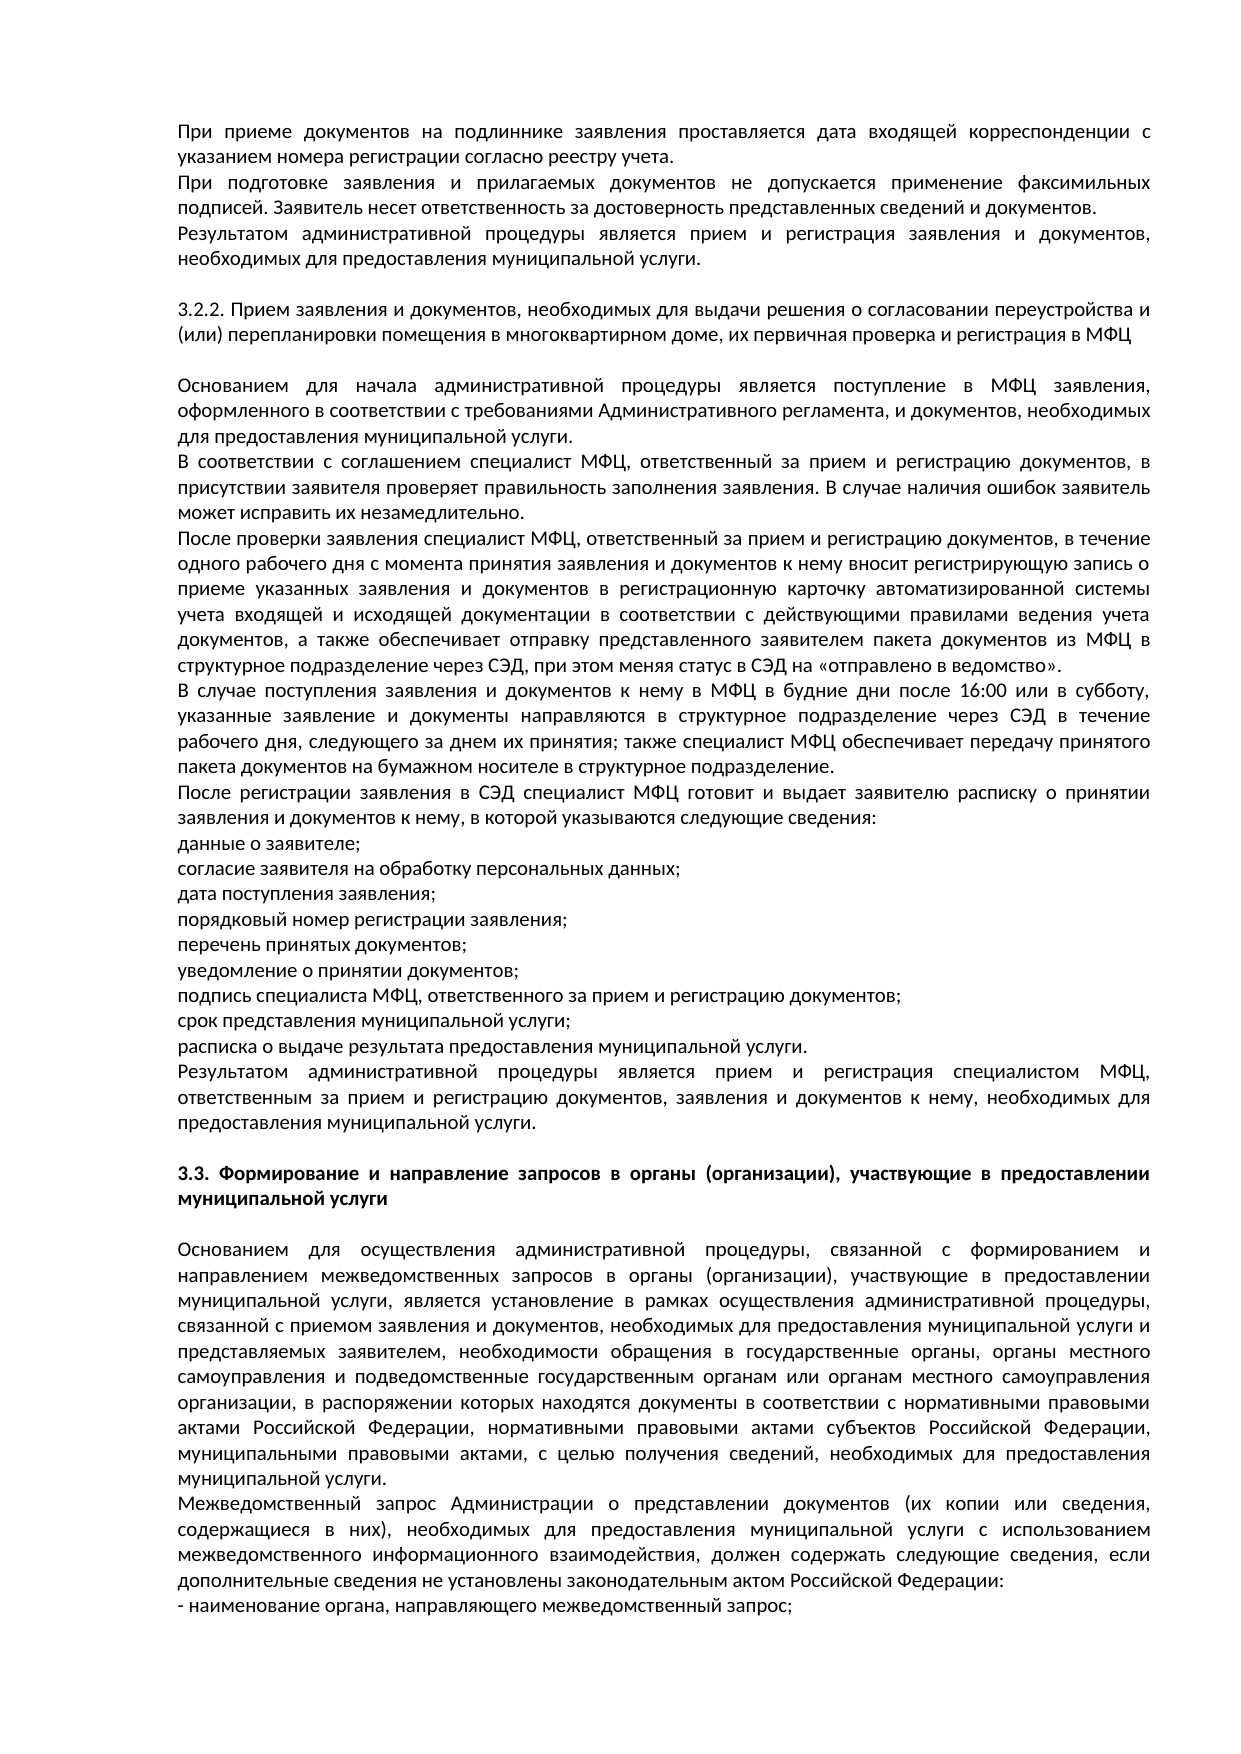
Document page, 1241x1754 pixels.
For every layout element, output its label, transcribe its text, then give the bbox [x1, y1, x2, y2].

text В соответствии с соглашением специалист МФЦ, ответственный за прием и регистрацию документов, в присутствии заявителя проверяет правильность заполнения заявления. В случае наличия ошибок заявитель может исправить их незамедлительно. [177, 448, 1152, 525]
text 3.3. Формирование и направление запросов в органы (организации), участвующие в предоставлении муниципальной услуги [177, 1160, 1152, 1211]
text В случае поступления заявления и документов к нему в МФЦ в будние дни после 16:00 или в субботу, указанные заявление и документы направляются в структурное подразделение через СЭД в течение рабочего дня, следующего за днем их принятия; также специалист МФЦ обеспечивает передачу принятого пакета документов на бумажном носителе в структурное подразделение. [177, 677, 1152, 779]
text 3.2.2. Прием заявления и документов, необходимых для выдачи решения о согласовании переустройства и (или) перепланировки помещения в многоквартирном доме, их первичная проверка и регистрация в МФЦ [177, 296, 1152, 347]
text Результатом административной процедуры является прием и регистрация специалистом МФЦ, ответственным за прием и регистрацию документов, заявления и документов к нему, необходимых для предоставления муниципальной услуги. [177, 1058, 1152, 1135]
text При приеме документов на подлиннике заявления проставляется дата входящей корреспонденции с указанием номера регистрации согласно реестру учета. [177, 118, 1152, 169]
text перечень принятых документов; [177, 931, 1152, 957]
text Основанием для начала административной процедуры является поступление в МФЦ заявления, оформленного в соответствии с требованиями Административного регламента, и документов, необходимых для предоставления муниципальной услуги. [177, 372, 1152, 448]
text Основанием для осуществления административной процедуры, связанной с формированием и направлением межведомственных запросов в органы (организации), участвующие в предоставлении муниципальной услуги, является установление в рамках осуществления административной процедуры, связанной с приемом заявления и документов, необходимых для предоставления муниципальной услуги и представляемых заявителем, необходимости обращения в государственные органы, органы местного самоуправления и подведомственные государственным органам или органам местного самоуправления организации, в распоряжении которых находятся документы в соответствии с нормативными правовыми актами Российской Федерации, нормативными правовыми актами субъектов Российской Федерации, муниципальными правовыми актами, с целью получения сведений, необходимых для предоставления муниципальной услуги. [177, 1236, 1152, 1491]
text порядковый номер регистрации заявления; [177, 906, 1152, 931]
text дата поступления заявления; [177, 881, 1152, 906]
text - наименование органа, направляющего межведомственный запрос; [177, 1592, 1152, 1618]
text данные о заявителе; [177, 830, 1152, 855]
text уведомление о принятии документов; [177, 957, 1152, 982]
text Результатом административной процедуры является прием и регистрация заявления и документов, необходимых для предоставления муниципальной услуги. [177, 220, 1152, 271]
text расписка о выдаче результата предоставления муниципальной услуги. [177, 1033, 1152, 1058]
text согласие заявителя на обработку персональных данных; [177, 855, 1152, 881]
text Межведомственный запрос Администрации о представлении документов (их копии или сведения, содержащиеся в них), необходимых для предоставления муниципальной услуги с использованием межведомственного информационного взаимодействия, должен содержать следующие сведения, если дополнительные сведения не установлены законодательным актом Российской Федерации: [177, 1491, 1152, 1592]
text подпись специалиста МФЦ, ответственного за прием и регистрацию документов; [177, 982, 1152, 1008]
text После проверки заявления специалист МФЦ, ответственный за прием и регистрацию документов, в течение одного рабочего дня с момента принятия заявления и документов к нему вносит регистрирующую запись о приеме указанных заявления и документов в регистрационную карточку автоматизированной системы учета входящей и исходящей документации в соответствии с действующими правилами ведения учета документов, а также обеспечивает отправку представленного заявителем пакета документов из МФЦ в структурное подразделение через СЭД, при этом меняя статус в СЭД на «отправлено в ведомство». [177, 525, 1152, 677]
text После регистрации заявления в СЭД специалист МФЦ готовит и выдает заявителю расписку о принятии заявления и документов к нему, в которой указываются следующие сведения: [177, 779, 1152, 830]
text срок представления муниципальной услуги; [177, 1008, 1152, 1033]
text При подготовке заявления и прилагаемых документов не допускается применение факсимильных подписей. Заявитель несет ответственность за достоверность представленных сведений и документов. [177, 169, 1152, 220]
